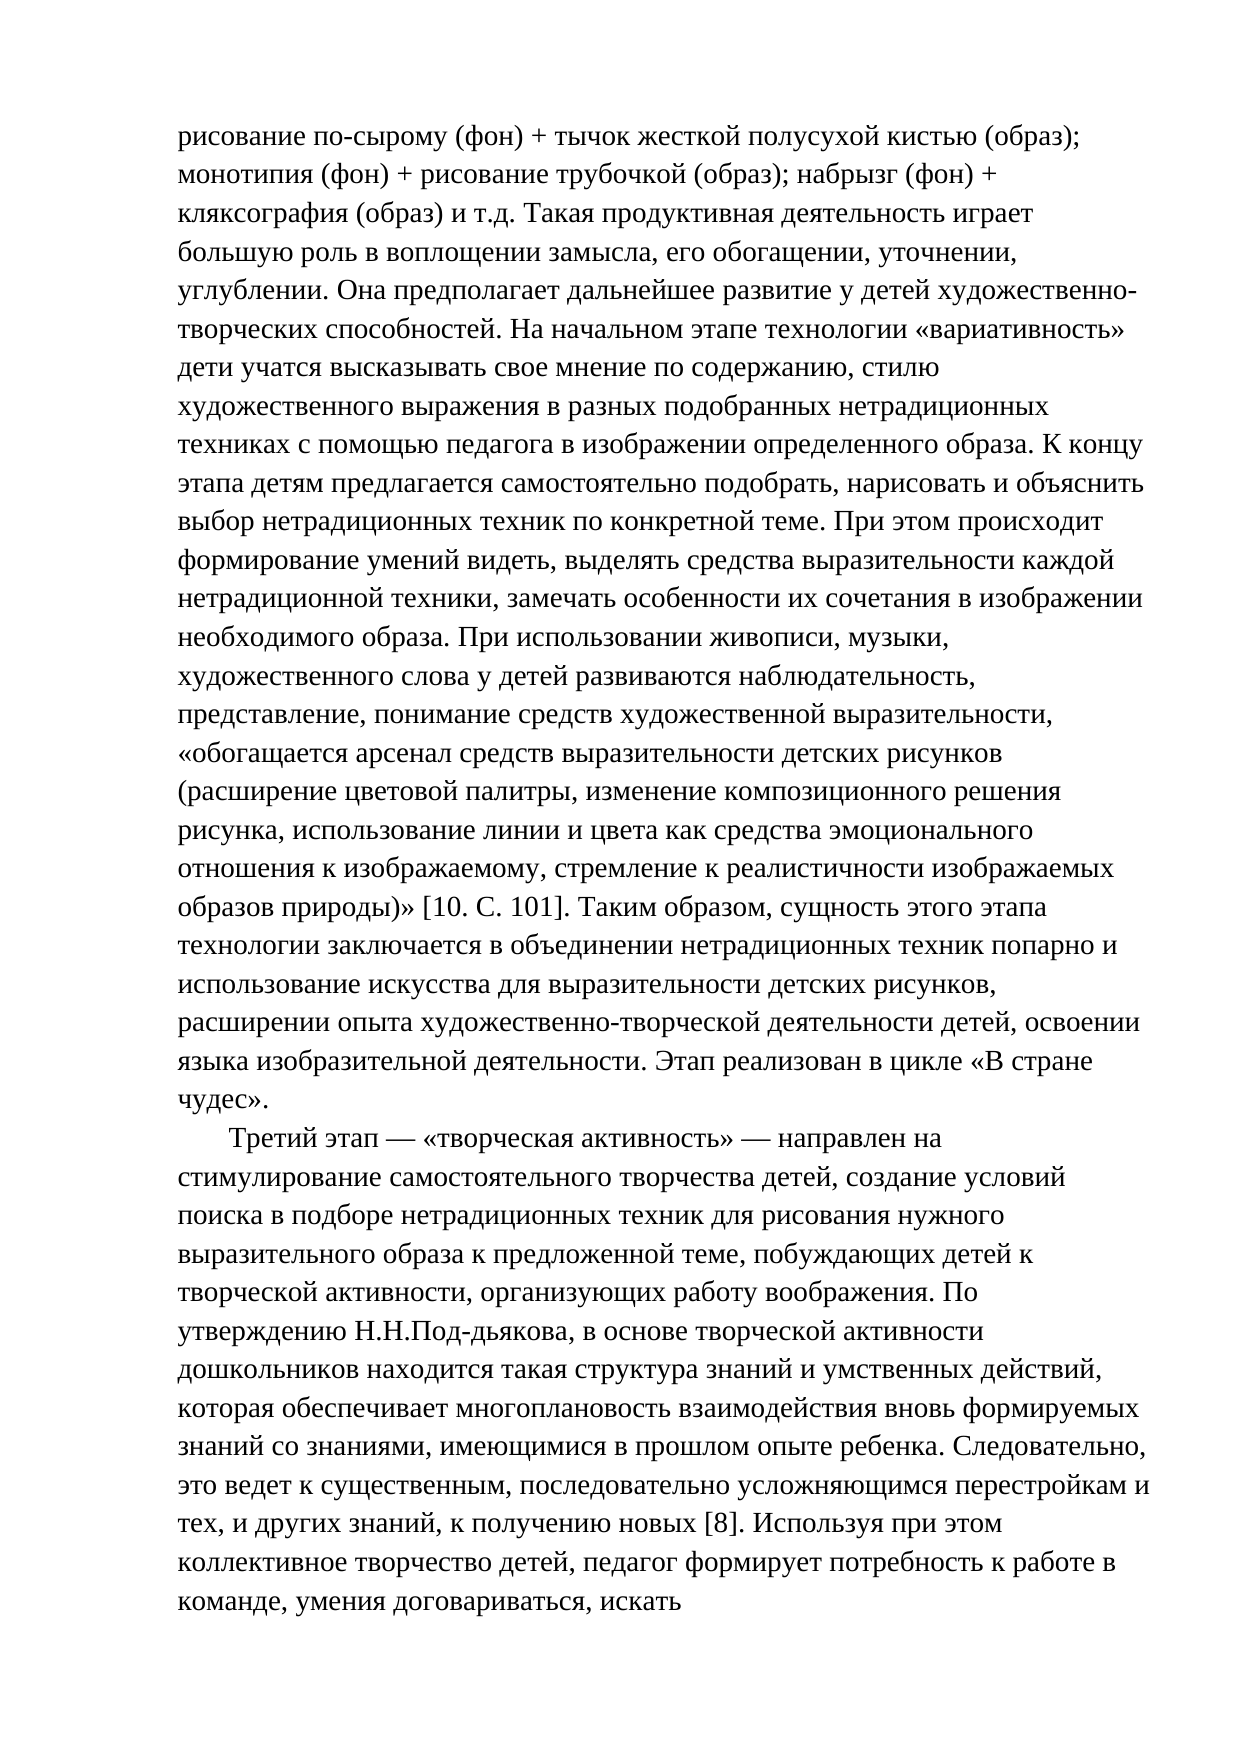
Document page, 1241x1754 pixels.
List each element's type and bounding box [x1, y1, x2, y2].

text [177, 118, 1152, 1616]
